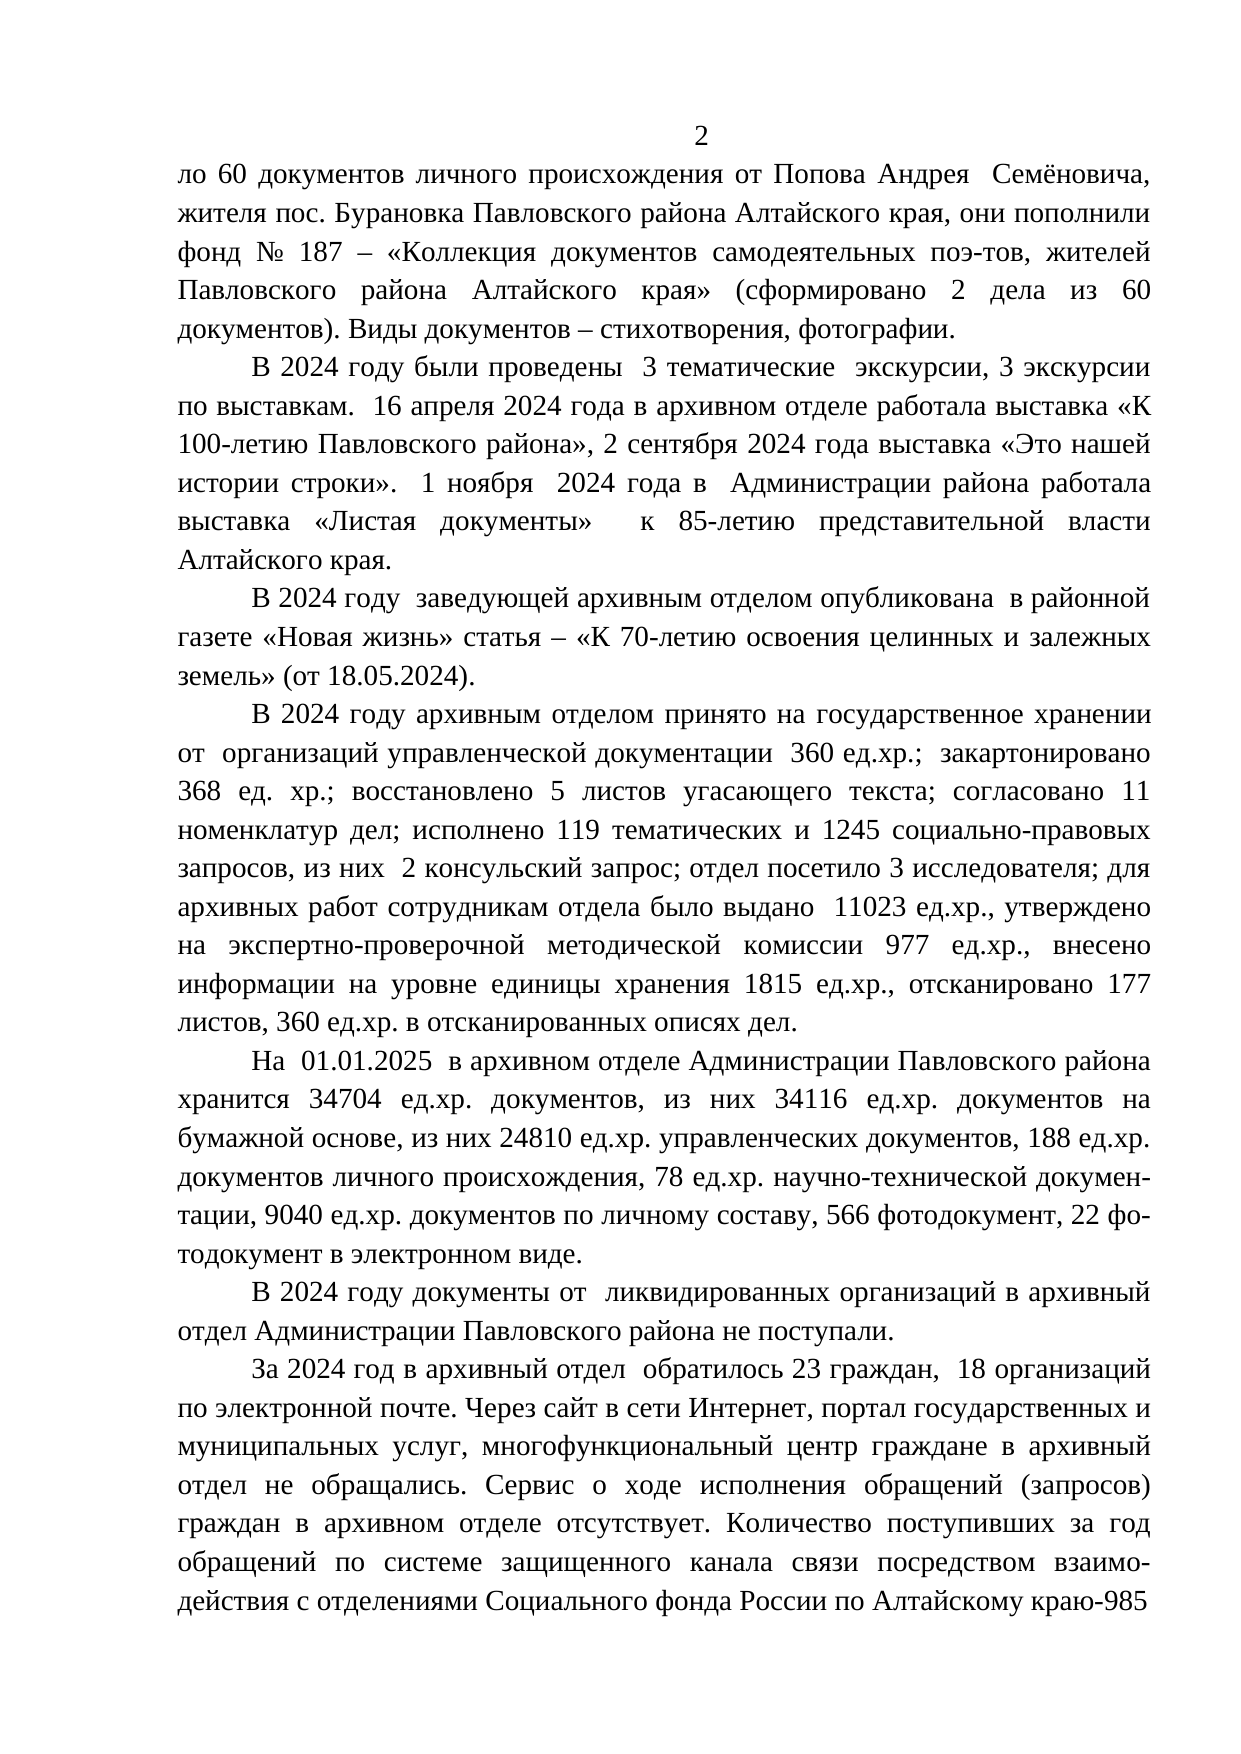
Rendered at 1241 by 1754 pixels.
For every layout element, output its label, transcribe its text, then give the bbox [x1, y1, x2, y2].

text В 2024 году заведующей архивным отделом опубликована в районной газете «Новая жизнь» статья – «К 70-летию освоения целинных и залежных земель» (от 18.05.2024). [177, 581, 1152, 691]
text 2 [177, 118, 1152, 152]
text В 2024 году документы от ликвидированных организаций в архивный отдел Администрации Павловского района не поступали. [177, 1274, 1152, 1346]
text За 2024 год в архивный отдел обратилось 23 граждан, 18 организаций по электронной почте. Через сайт в сети Интернет, портал государственных и муниципальных услуг, многофункциональный центр граждане в архивный отдел не обращались. Сервис о ходе исполнения обращений (запросов) граждан в архивном отделе отсутствует. Количество поступивших за год обращений по системе защищенного канала связи посредством взаимо-действия с отделениями Социального фонда России по Алтайскому краю-985 [177, 1351, 1152, 1616]
text ло 60 документов личного происхождения от Попова Андрея Семёновича, жителя пос. Бурановка Павловского района Алтайского края, они пополнили фонд № 187 – «Коллекция документов самодеятельных поэ-тов, жителей Павловского района Алтайского края» (сформировано 2 дела из 60 документов). Виды документов – стихотворения, фотографии. [177, 157, 1152, 344]
text В 2024 году архивным отделом принято на государственное хранении от организаций управленческой документации 360 ед.хр.; закартонировано 368 ед. хр.; восстановлено 5 листов угасающего текста; согласовано 11 номенклатур дел; исполнено 119 тематических и 1245 социально-правовых запросов, из них 2 консульский запрос; отдел посетило 3 исследователя; для архивных работ сотрудникам отдела было выдано 11023 ед.хр., утверждено на экспертно-проверочной методической комиссии 977 ед.хр., внесено информации на уровне единицы хранения 1815 ед.хр., отсканировано 177 листов, 360 ед.хр. в отсканированных описях дел. [177, 696, 1152, 1038]
text На 01.01.2025 в архивном отделе Администрации Павловского района хранится 34704 ед.хр. документов, из них 34116 ед.хр. документов на бумажной основе, из них 24810 ед.хр. управленческих документов, 188 ед.хр. документов личного происхождения, 78 ед.хр. научно-технической докумен-тации, 9040 ед.хр. документов по личному составу, 566 фотодокумент, 22 фо-тодокумент в электронном виде. [177, 1043, 1152, 1269]
text В 2024 году были проведены 3 тематические экскурсии, 3 экскурсии по выставкам. 16 апреля 2024 года в архивном отделе работала выставка «К 100-летию Павловского района», 2 сентября 2024 года выставка «Это нашей истории строки». 1 ноября 2024 года в Администрации района работала выставка «Листая документы» к 85-летию представительной власти Алтайского края. [177, 349, 1152, 576]
